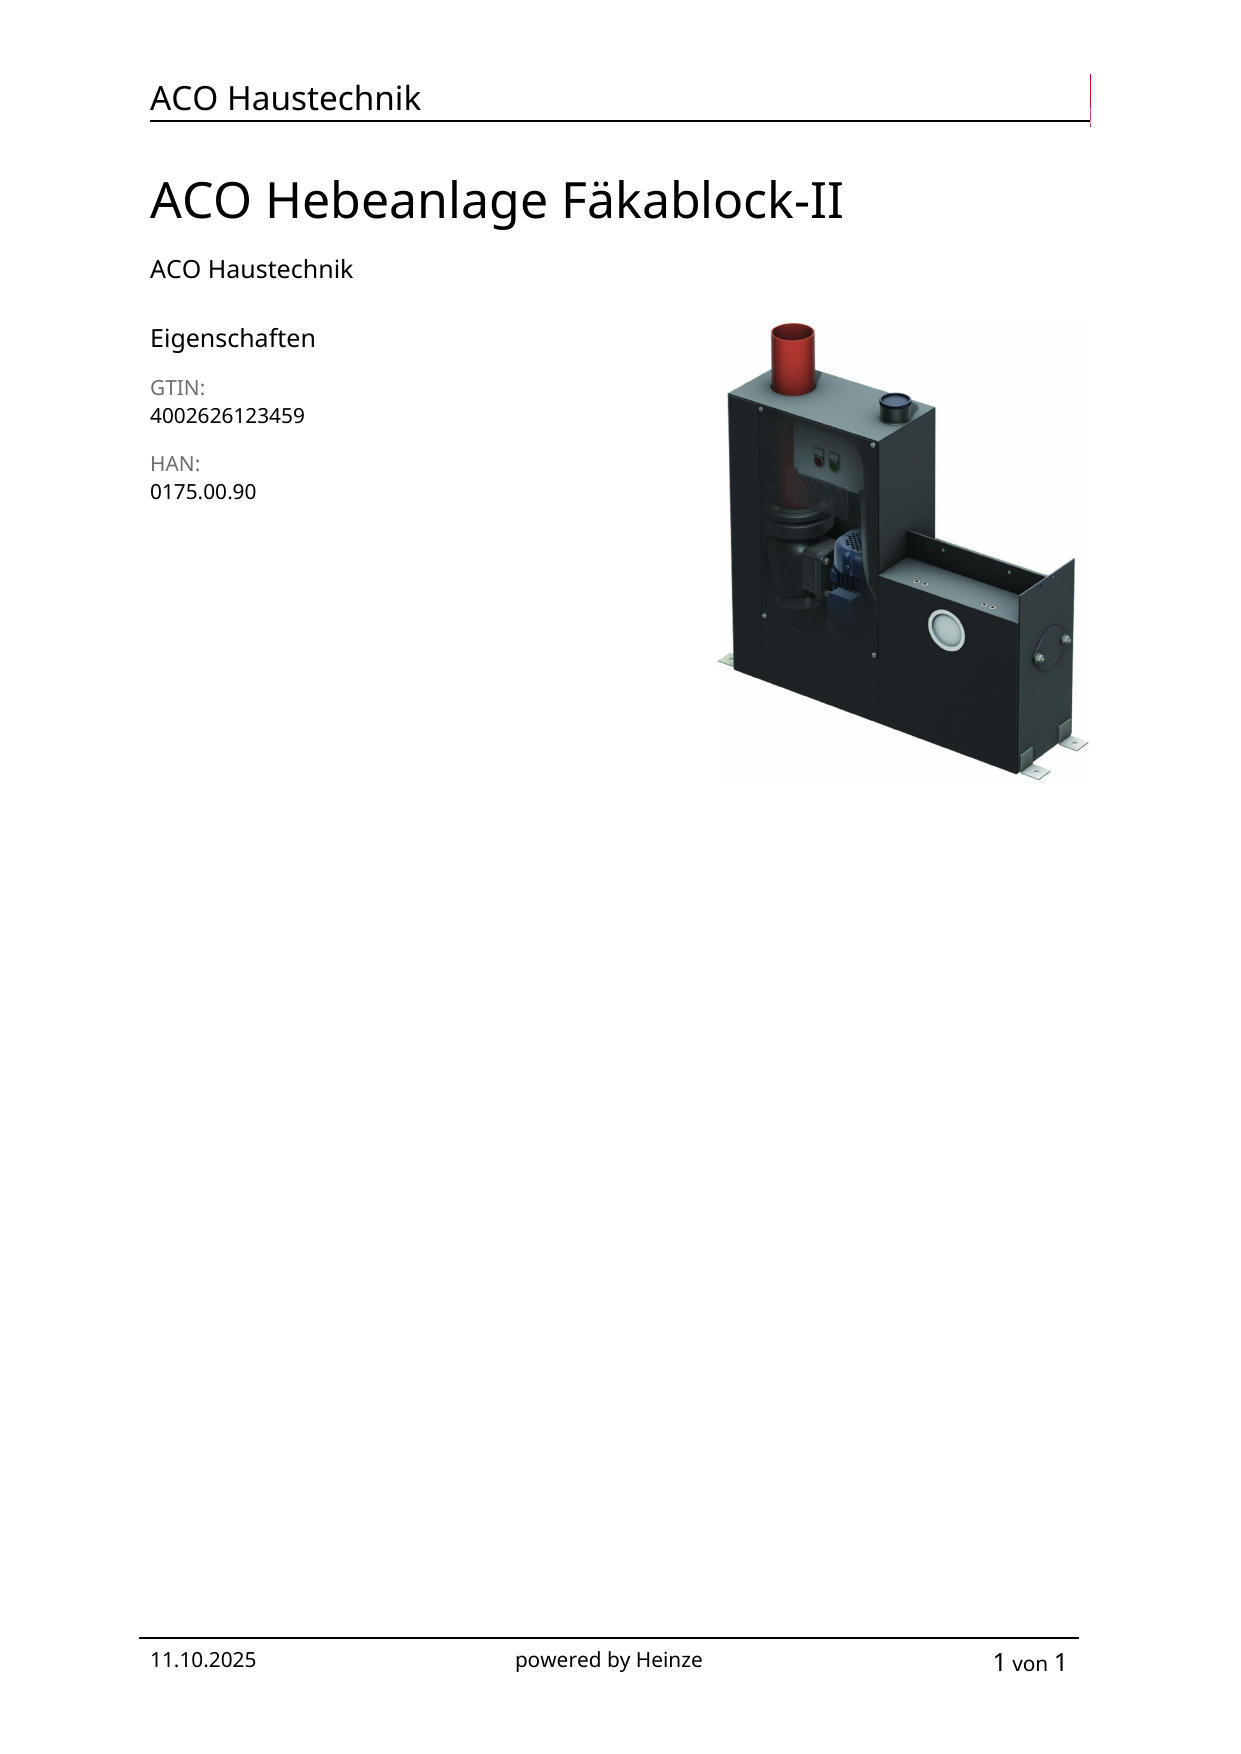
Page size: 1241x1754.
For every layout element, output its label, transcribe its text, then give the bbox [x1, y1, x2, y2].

text ACO Hebeanlage Fäkablock-II [150, 165, 1090, 233]
text 0175.00.90 [150, 477, 715, 506]
text Eigenschaften [150, 320, 715, 354]
text HAN: [150, 449, 715, 477]
text 4002626123459 [150, 401, 715, 430]
picture [715, 320, 1091, 783]
text ACO Haustechnik [150, 252, 1090, 286]
text GTIN: [150, 373, 715, 401]
